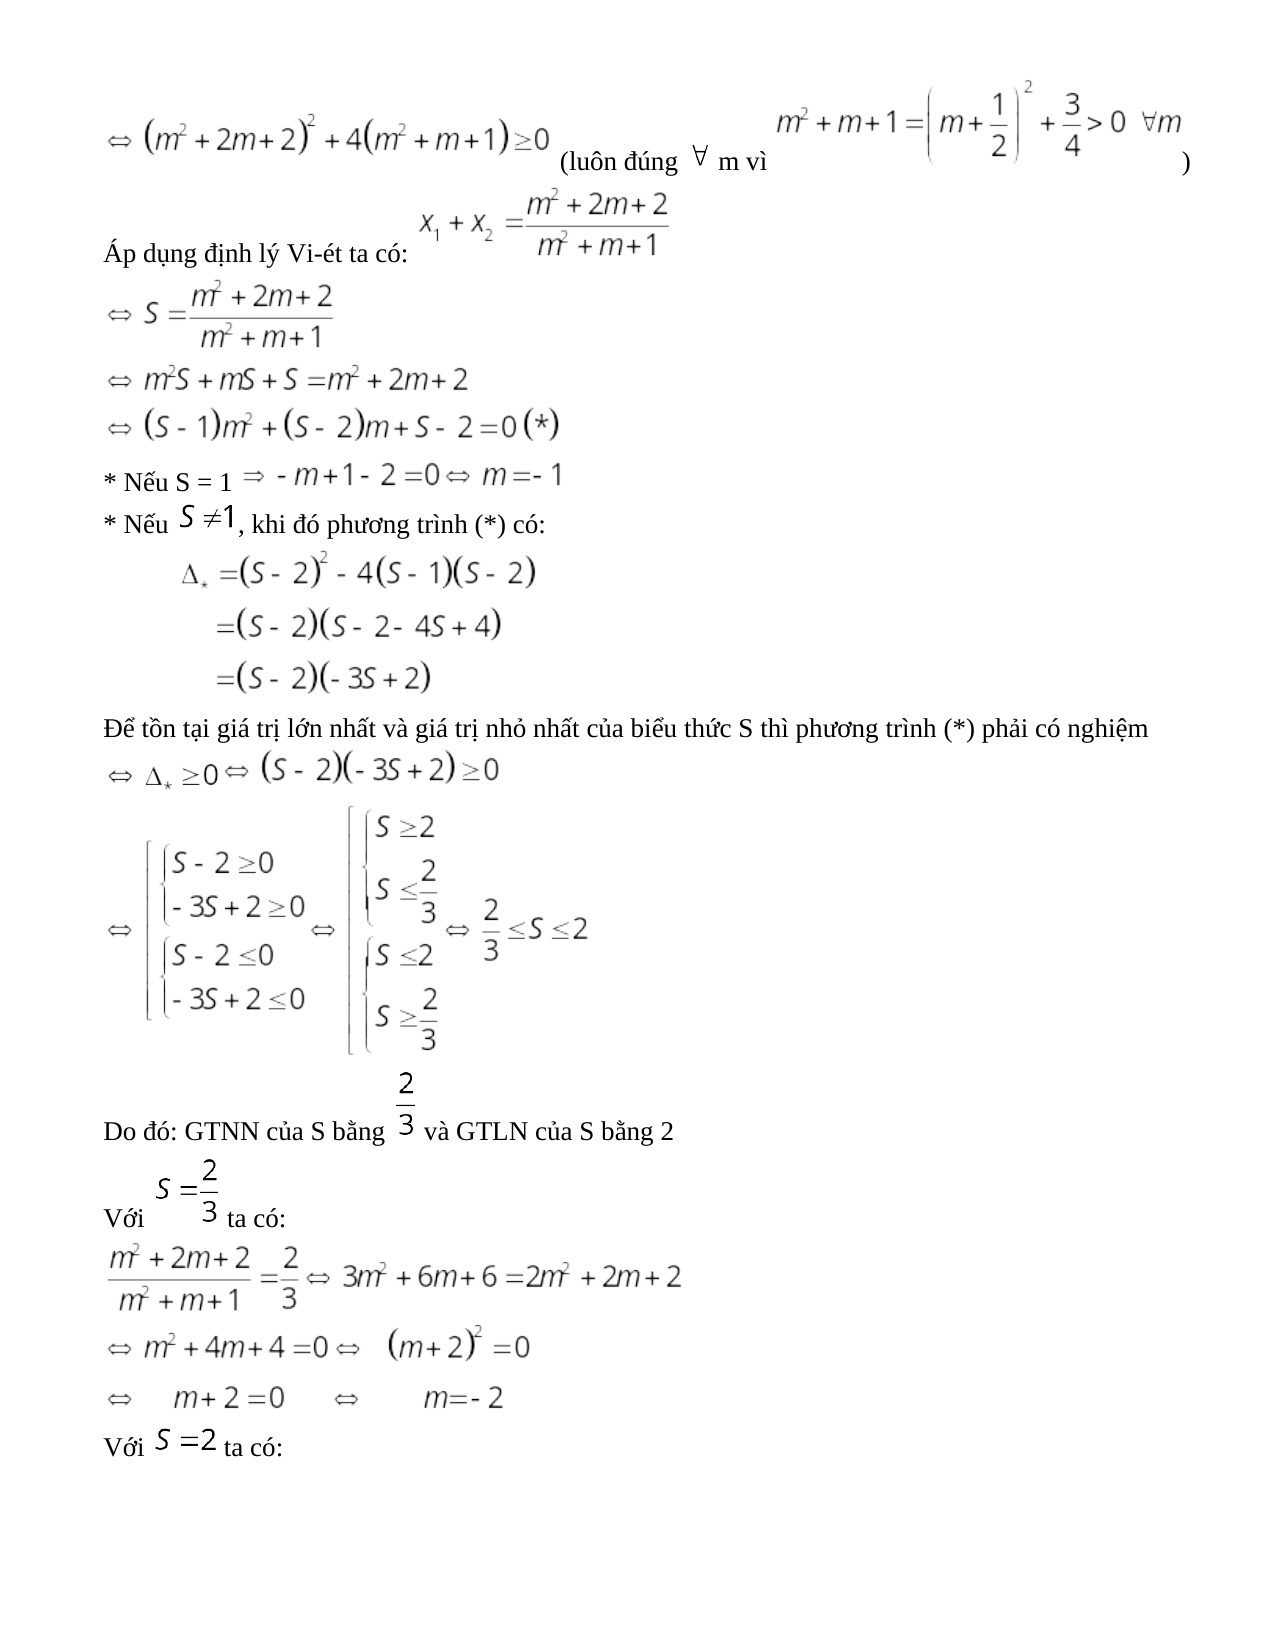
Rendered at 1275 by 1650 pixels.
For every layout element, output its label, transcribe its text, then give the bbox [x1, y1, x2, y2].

text Do đó: GTNN của S bằng và GTLN của S bằng 2 [103, 1064, 1209, 1146]
text Với ta có: [103, 1425, 1209, 1462]
text (luôn đúng m vì ) [103, 75, 1209, 176]
text * Nếu S = 1 [103, 460, 1209, 497]
text * Nếu , khi đó phương trình (*) có: [103, 502, 1209, 539]
text Áp dụng định lý Vi-ét ta có: [103, 181, 1209, 268]
text Với ta có: [103, 1151, 1209, 1233]
text Để tồn tại giá trị lớn nhất và giá trị nhỏ nhất của biểu thức S thì phương trình (*) phải có nghiệm [103, 712, 1209, 743]
